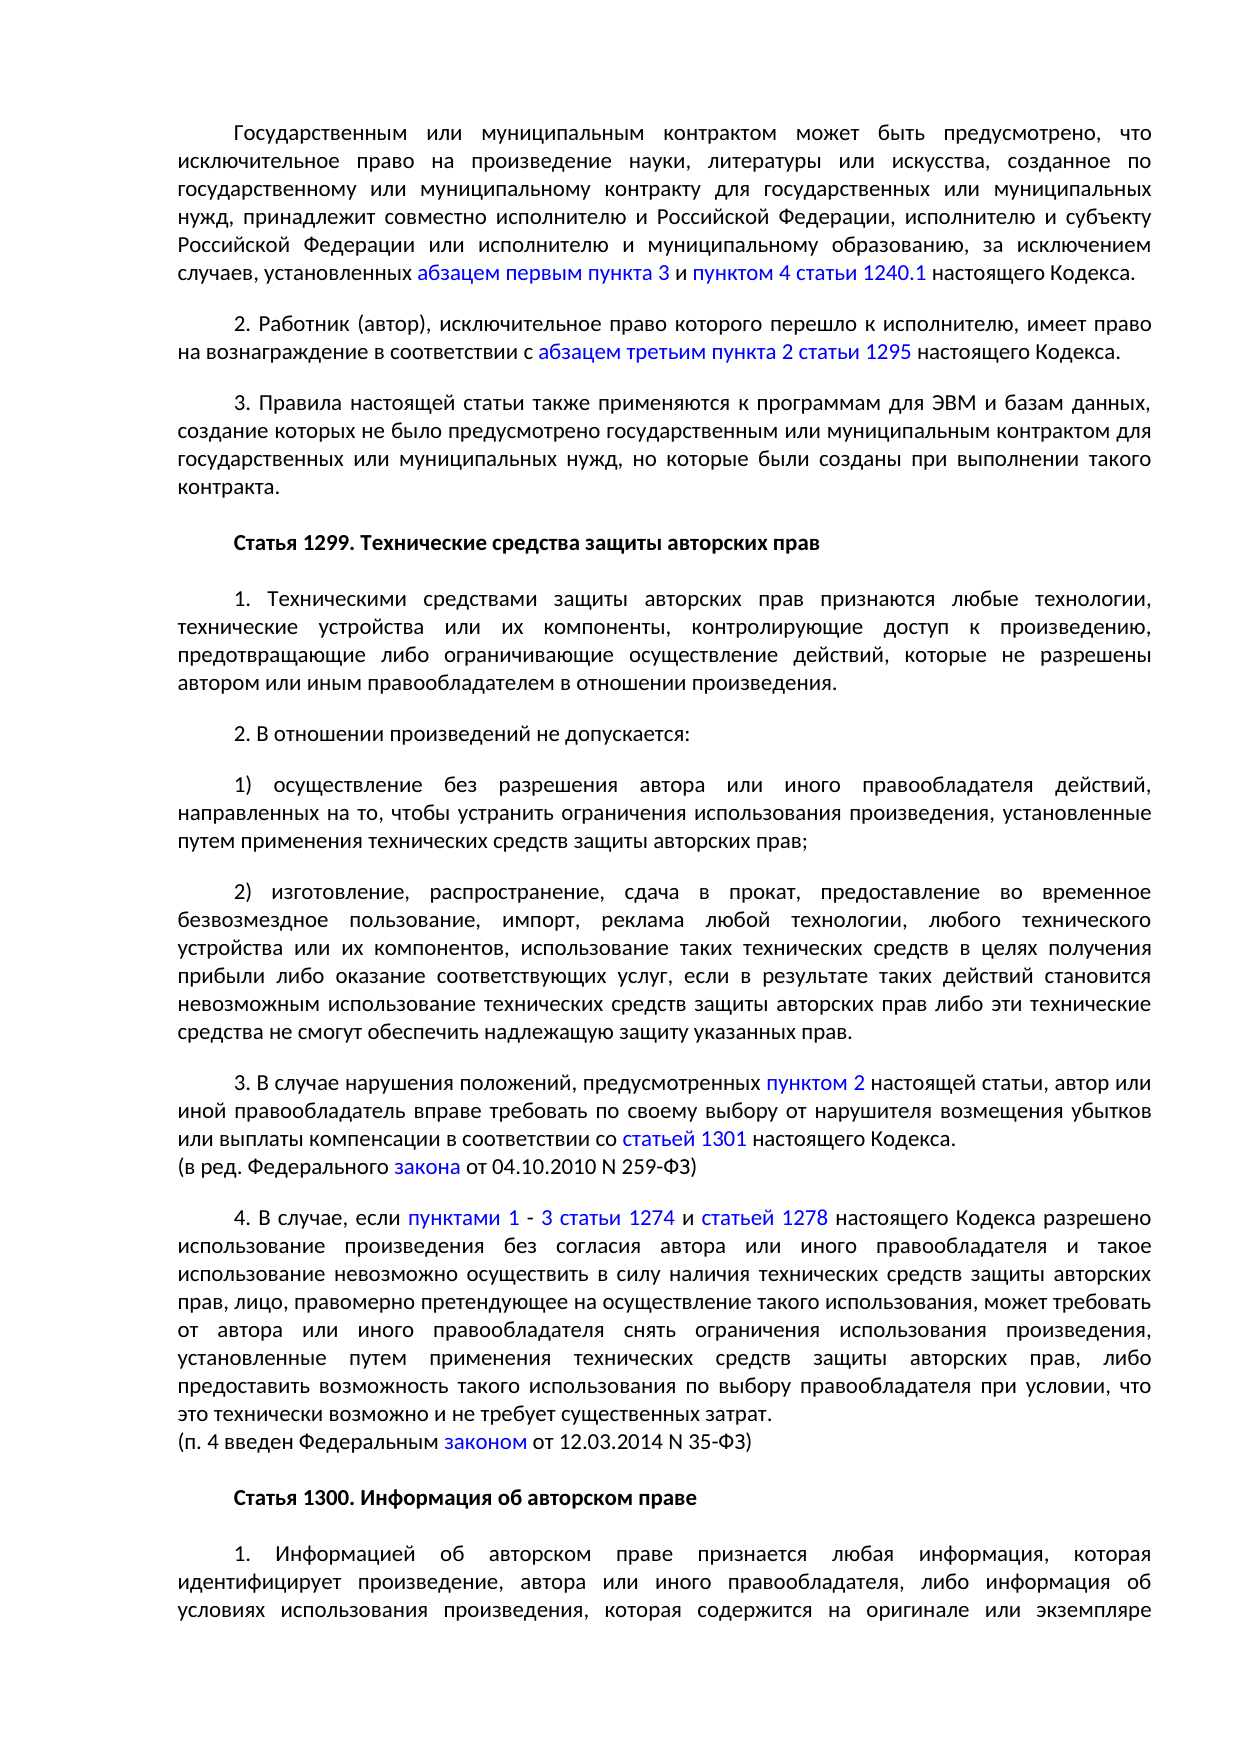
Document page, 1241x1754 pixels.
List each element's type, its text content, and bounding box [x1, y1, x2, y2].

text 2. Работник (автор), исключительное право которого перешло к исполнителю, имеет право на вознаграждение в соответствии с абзацем третьим пункта 2 статьи 1295 настоящего Кодекса. [177, 309, 1152, 365]
text 2. В отношении произведений не допускается: [177, 719, 1152, 747]
text (в ред. Федерального закона от 04.10.2010 N 259-ФЗ) [177, 1152, 1152, 1180]
text 1. Техническими средствами защиты авторских прав признаются любые технологии, технические устройства или их компоненты, контролирующие доступ к произведению, предотвращающие либо ограничивающие осуществление действий, которые не разрешены автором или иным правообладателем в отношении произведения. [177, 584, 1152, 696]
text 2) изготовление, распространение, сдача в прокат, предоставление во временное безвозмездное пользование, импорт, реклама любой технологии, любого технического устройства или их компонентов, использование таких технических средств в целях получения прибыли либо оказание соответствующих услуг, если в результате таких действий становится невозможным использование технических средств защиты авторских прав либо эти технические средства не смогут обеспечить надлежащую защиту указанных прав. [177, 877, 1152, 1045]
text 3. Правила настоящей статьи также применяются к программам для ЭВМ и базам данных, создание которых не было предусмотрено государственным или муниципальным контрактом для государственных или муниципальных нужд, но которые были созданы при выполнении такого контракта. [177, 388, 1152, 500]
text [177, 1539, 1152, 1623]
title Статья 1300. Информация об авторском праве [177, 1483, 1152, 1511]
text (п. 4 введен Федеральным законом от 12.03.2014 N 35-ФЗ) [177, 1427, 1152, 1455]
text 3. В случае нарушения положений, предусмотренных пунктом 2 настоящей статьи, автор или иной правообладатель вправе требовать по своему выбору от нарушителя возмещения убытков или выплаты компенсации в соответствии со статьей 1301 настоящего Кодекса. [177, 1068, 1152, 1152]
text 1) осуществление без разрешения автора или иного правообладателя действий, направленных на то, чтобы устранить ограничения использования произведения, установленные путем применения технических средств защиты авторских прав; [177, 770, 1152, 854]
title Статья 1299. Технические средства защиты авторских прав [177, 528, 1152, 556]
text 4. В случае, если пунктами 1 - 3 статьи 1274 и статьей 1278 настоящего Кодекса разрешено использование произведения без согласия автора или иного правообладателя и такое использование невозможно осуществить в силу наличия технических средств защиты авторских прав, лицо, правомерно претендующее на осуществление такого использования, может требовать от автора или иного правообладателя снять ограничения использования произведения, установленные путем применения технических средств защиты авторских прав, либо предоставить возможность такого использования по выбору правообладателя при условии, что это технически возможно и не требует существенных затрат. [177, 1203, 1152, 1427]
text Государственным или муниципальным контрактом может быть предусмотрено, что исключительное право на произведение науки, литературы или искусства, созданное по государственному или муниципальному контракту для государственных или муниципальных нужд, принадлежит совместно исполнителю и Российской Федерации, исполнителю и субъекту Российской Федерации или исполнителю и муниципальному образованию, за исключением случаев, установленных абзацем первым пункта 3 и пунктом 4 статьи 1240.1 настоящего Кодекса. [177, 118, 1152, 286]
